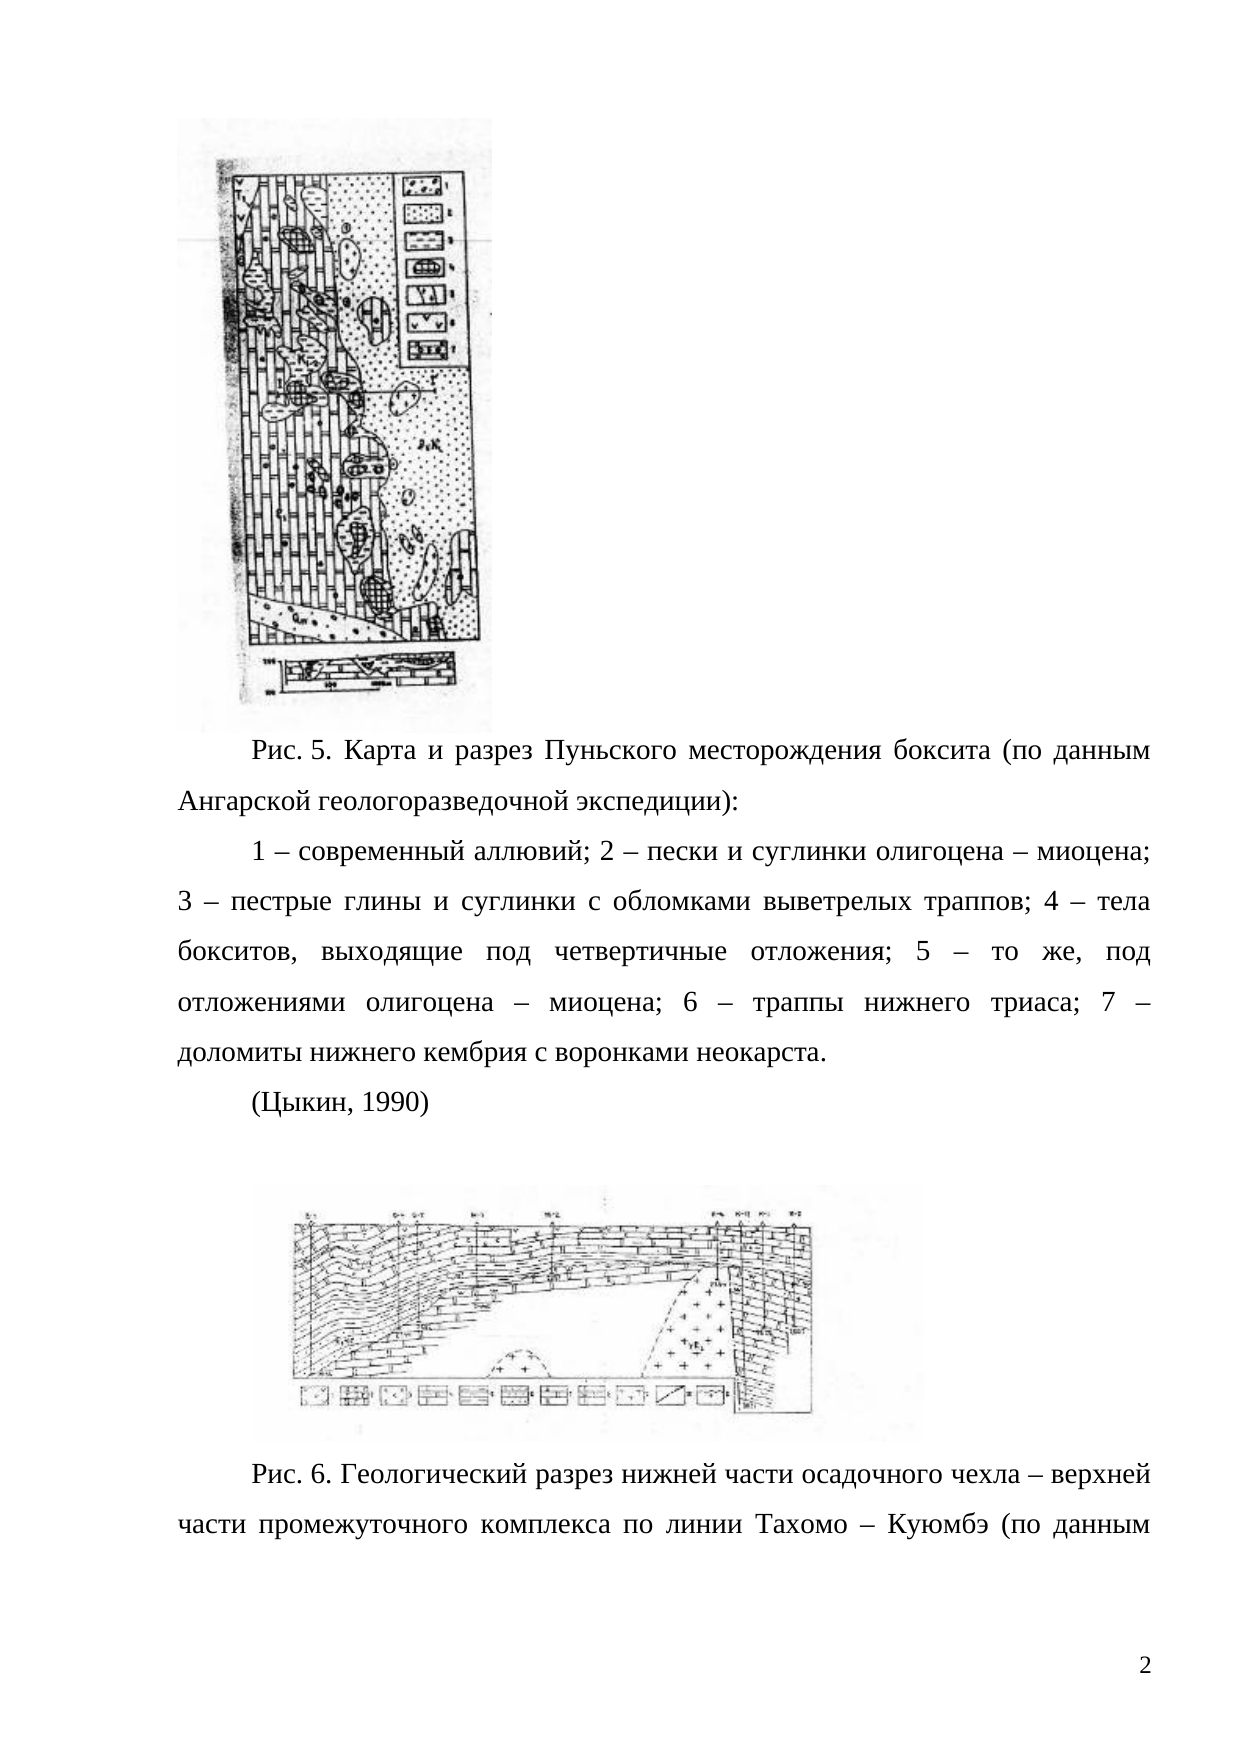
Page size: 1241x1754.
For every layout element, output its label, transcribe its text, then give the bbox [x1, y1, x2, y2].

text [177, 1456, 1152, 1540]
text Рис. 5. Карта и разрез Пуньского месторождения боксита (по данным Ангарской геологоразведочной экспедиции): [177, 732, 1152, 816]
text (Цыкин, 1990) [177, 1084, 1152, 1118]
picture [251, 1185, 925, 1442]
text 1 – современный аллювий; 2 – пески и суглинки олигоцена – миоцена; 3 – пестрые глины и суглинки с обломками выветрелых траппов; 4 – тела бокситов, выходящие под четвертичные отложения; 5 – то же, под отложениями олигоцена – миоцена; 6 – траппы нижнего триаса; 7 – доломиты нижнего кембрия с воронками неокарста. [177, 833, 1152, 1068]
picture [177, 118, 492, 733]
